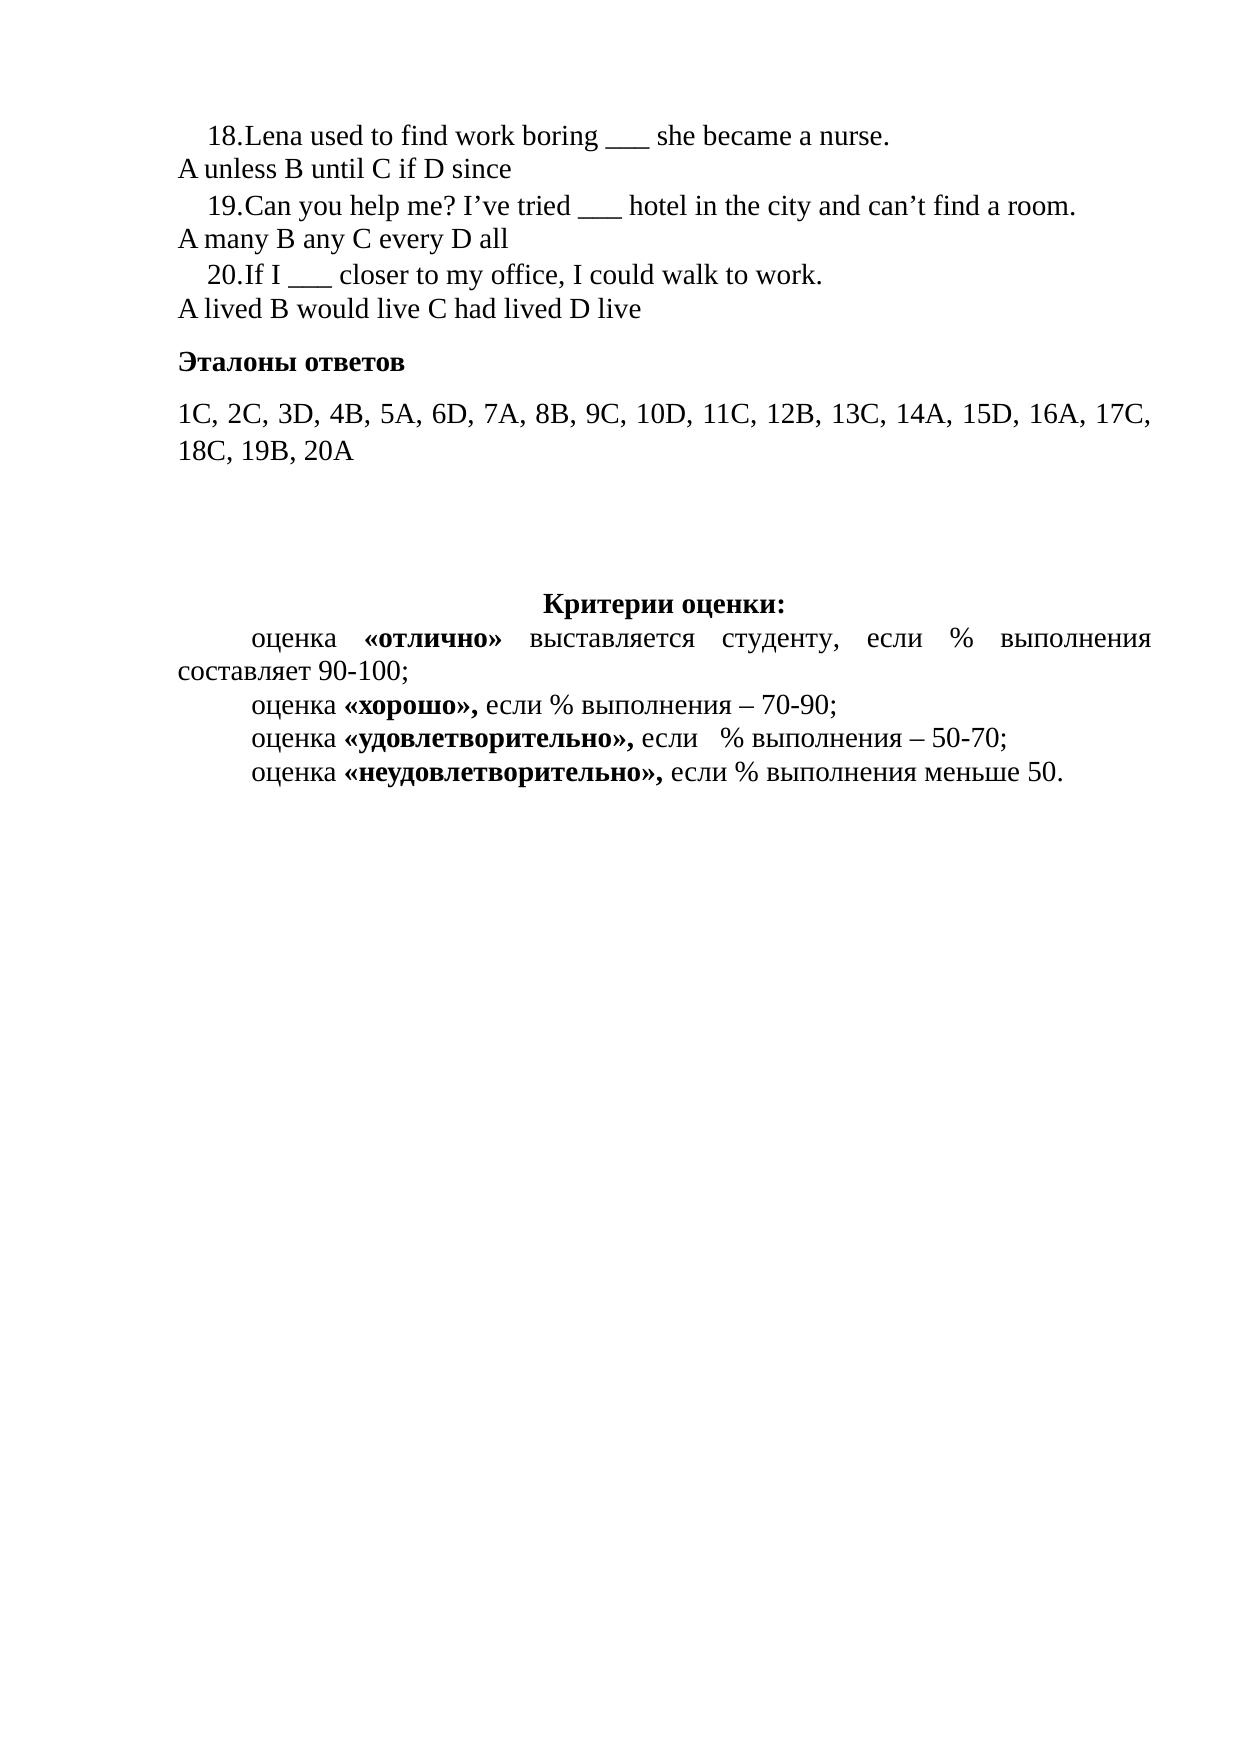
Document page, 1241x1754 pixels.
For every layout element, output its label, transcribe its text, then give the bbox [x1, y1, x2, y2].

text оценка «удовлетворительно», если % выполнения – 50-70; [177, 720, 1152, 754]
text Критерии оценки: [177, 586, 1152, 620]
text оценка «отлично» выставляется студенту, если % выполнения составляет 90-100; [177, 620, 1152, 687]
text 1C, 2C, 3D, 4B, 5A, 6D, 7A, 8B, 9C, 10D, 11C, 12B, 13C, 14A, 15D, 16A, 17C, 18C, 19B, 20A [177, 397, 1152, 466]
list Lena used to find work boring ___ she became a nurse. [207, 118, 1152, 152]
text оценка «неудовлетворительно», если % выполнения меньше 50. [177, 754, 1152, 787]
list Can you help me? I’ve tried ___ hotel in the city and can’t find a room. [207, 188, 1152, 221]
text A lived B would live C had lived D live [177, 291, 1152, 324]
text оценка «хорошо», если % выполнения – 70-90; [177, 687, 1152, 720]
list If I ___ closer to my office, I could walk to work. [207, 257, 1152, 291]
text A many B any C every D all [177, 221, 1152, 255]
text A unless B until C if D since [177, 152, 1152, 185]
text Эталоны ответов [177, 344, 1152, 377]
